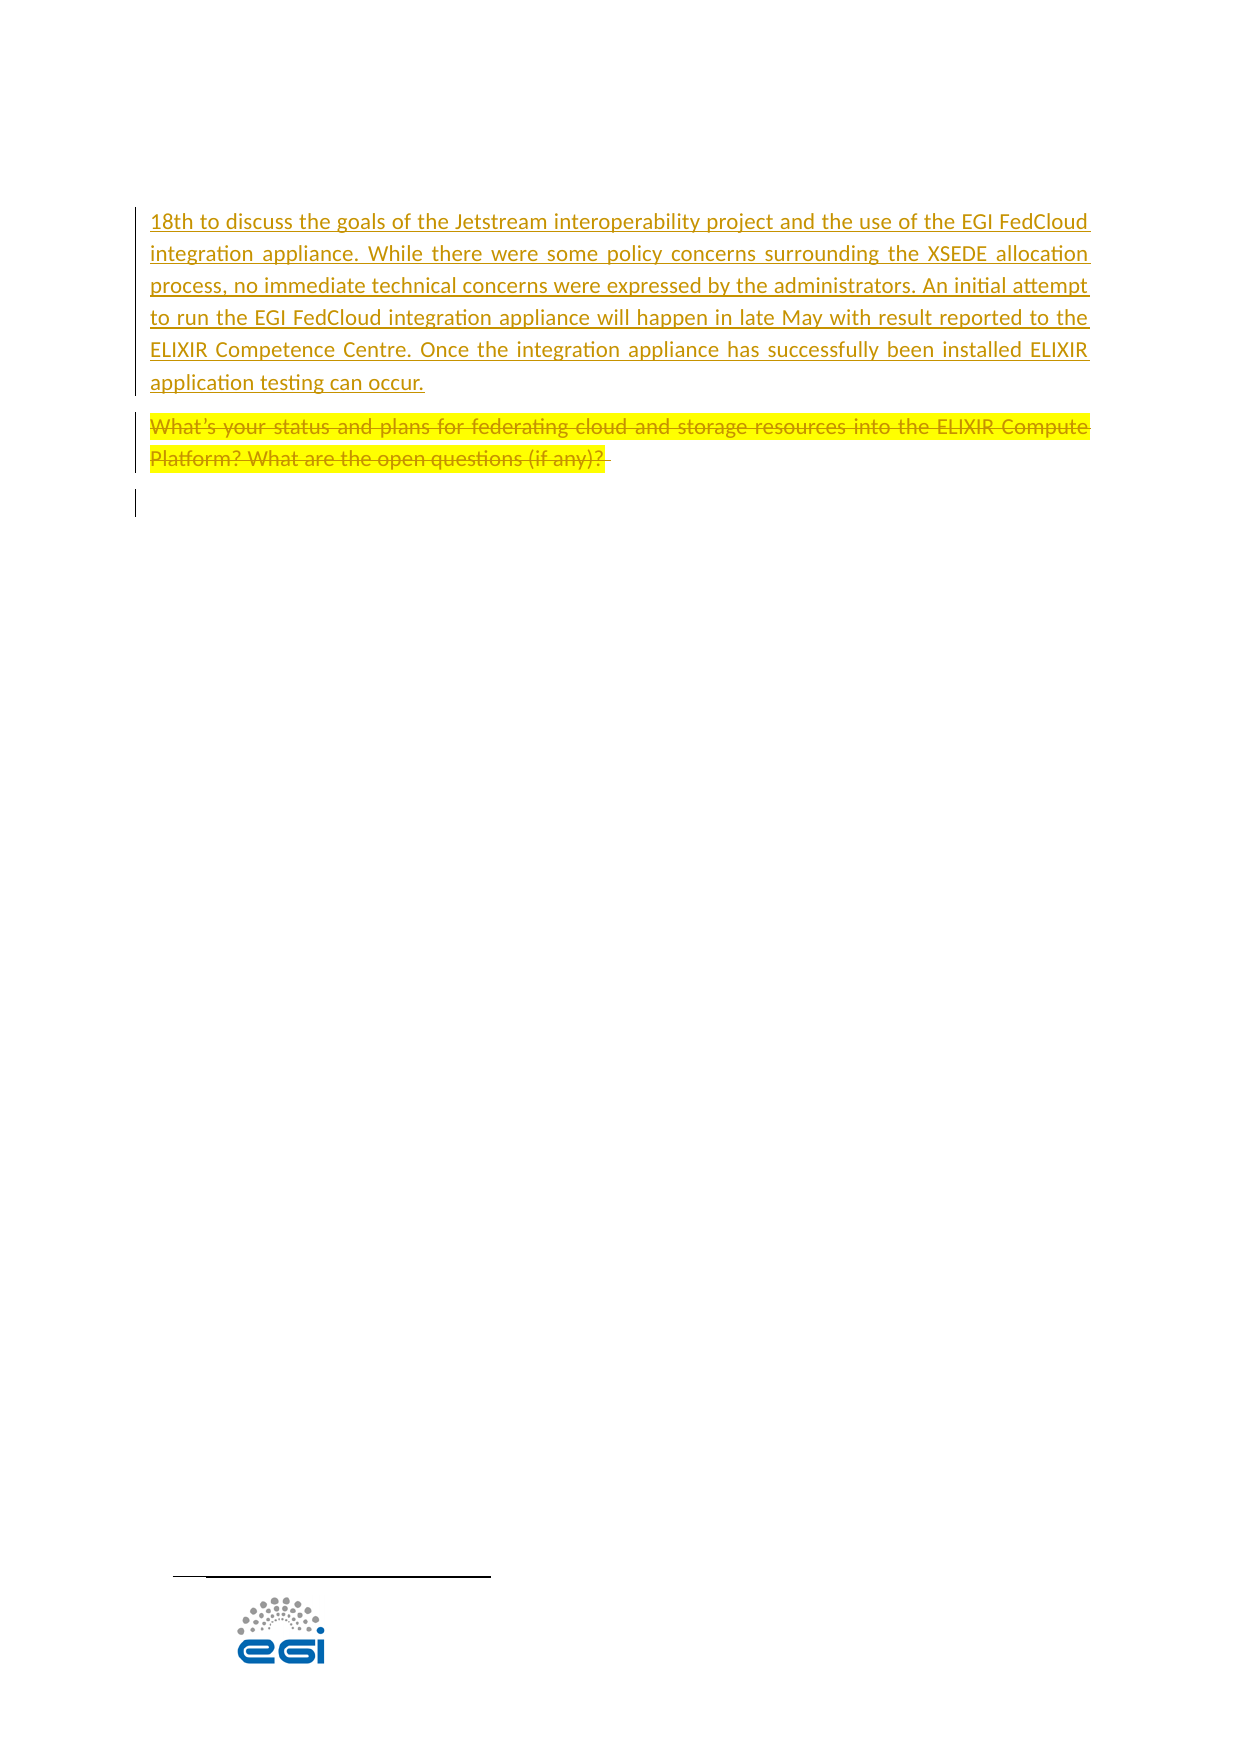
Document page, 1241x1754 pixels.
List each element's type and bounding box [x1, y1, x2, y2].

picture [217, 1595, 343, 1666]
